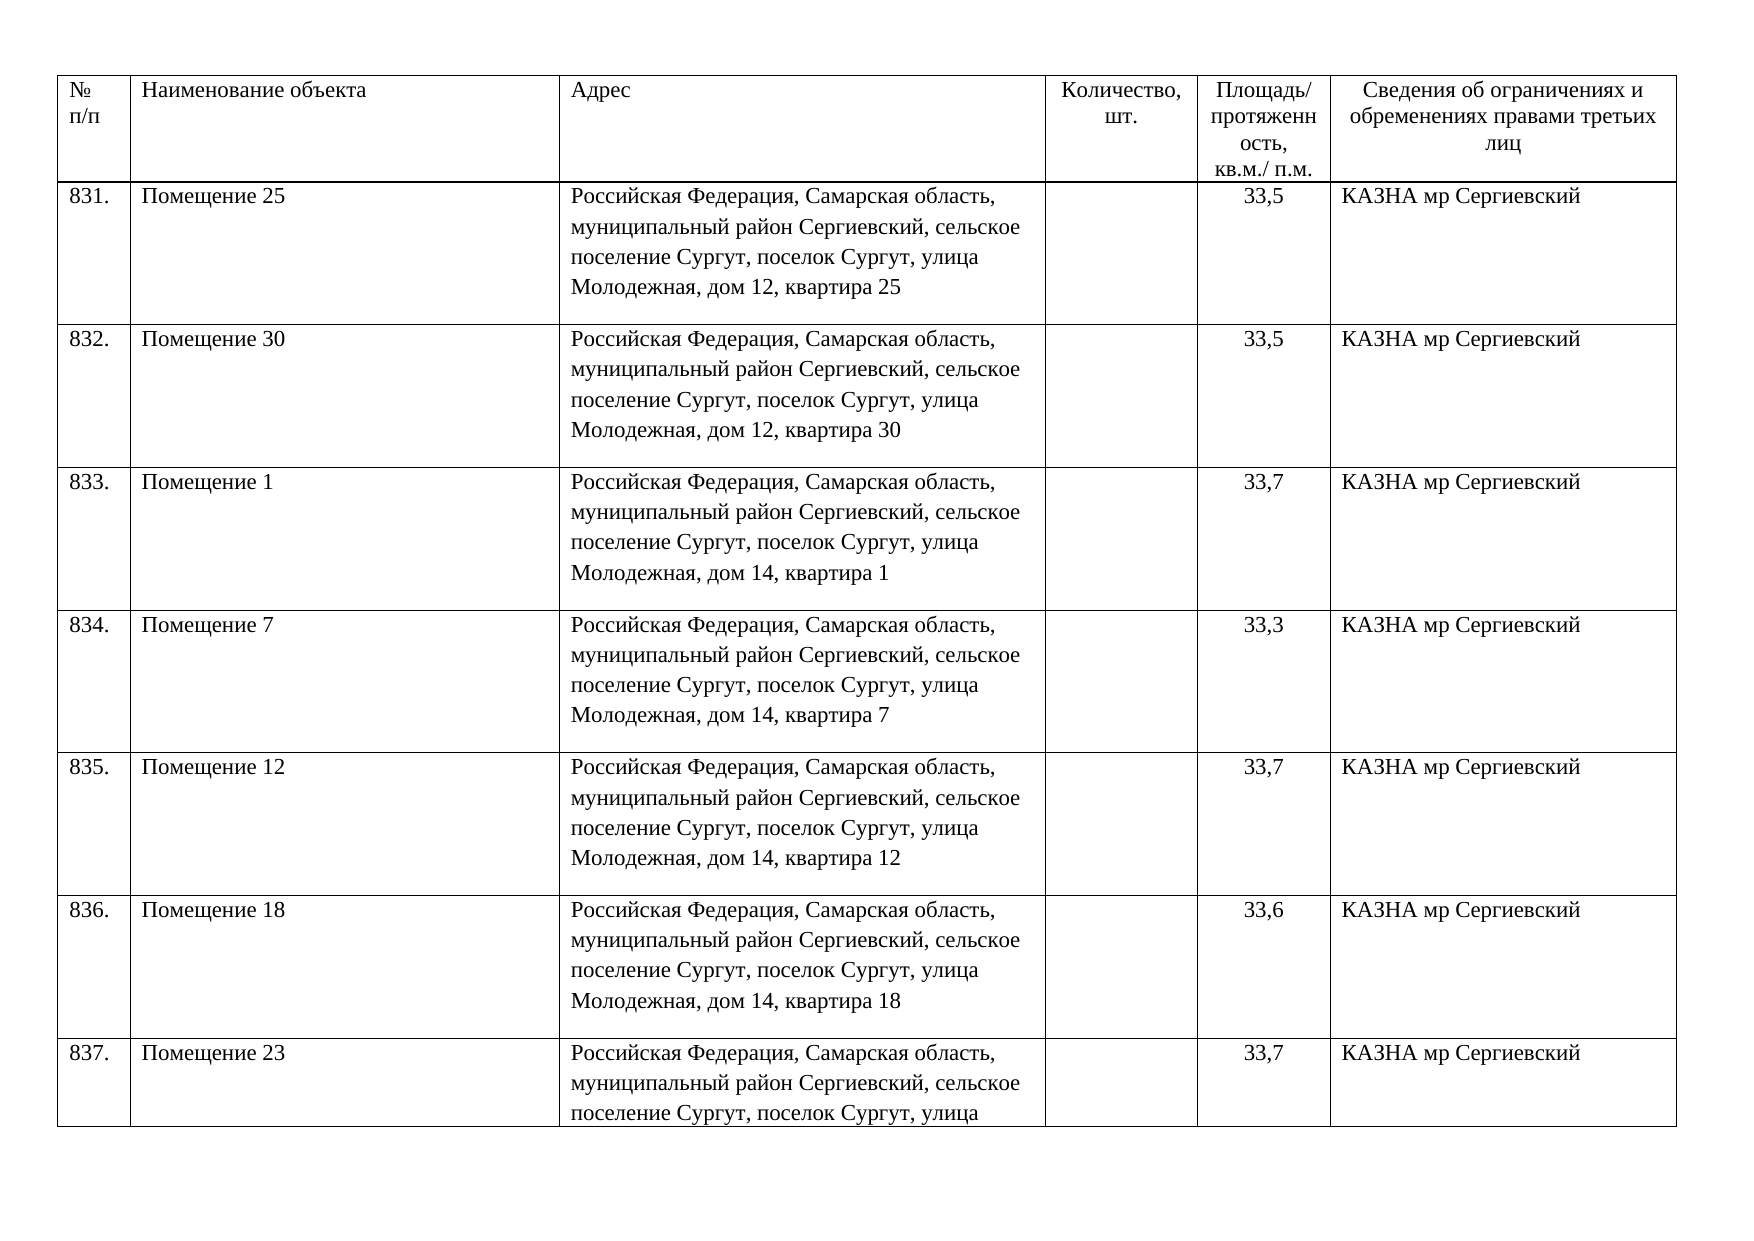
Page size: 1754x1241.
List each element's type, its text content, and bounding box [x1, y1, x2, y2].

table_header № п/п [58, 76, 130, 181]
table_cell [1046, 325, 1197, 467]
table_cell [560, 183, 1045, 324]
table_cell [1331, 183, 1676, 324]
table_header Площадь/ протяженность, кв.м./ п.м. [1198, 76, 1330, 181]
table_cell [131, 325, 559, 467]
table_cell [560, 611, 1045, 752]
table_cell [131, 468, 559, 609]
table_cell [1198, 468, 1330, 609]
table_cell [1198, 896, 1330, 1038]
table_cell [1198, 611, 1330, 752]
table_header Наименование объекта [131, 76, 559, 181]
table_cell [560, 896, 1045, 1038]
table_header Количество, шт. [1046, 76, 1197, 181]
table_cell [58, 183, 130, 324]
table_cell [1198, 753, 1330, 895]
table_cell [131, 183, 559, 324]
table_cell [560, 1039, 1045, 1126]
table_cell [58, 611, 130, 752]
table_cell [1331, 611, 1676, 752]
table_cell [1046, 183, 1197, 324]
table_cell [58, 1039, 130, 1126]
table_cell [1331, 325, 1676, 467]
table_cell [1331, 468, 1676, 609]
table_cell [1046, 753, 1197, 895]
table_header Сведения об ограничениях и обременениях правами третьих лиц [1331, 76, 1676, 181]
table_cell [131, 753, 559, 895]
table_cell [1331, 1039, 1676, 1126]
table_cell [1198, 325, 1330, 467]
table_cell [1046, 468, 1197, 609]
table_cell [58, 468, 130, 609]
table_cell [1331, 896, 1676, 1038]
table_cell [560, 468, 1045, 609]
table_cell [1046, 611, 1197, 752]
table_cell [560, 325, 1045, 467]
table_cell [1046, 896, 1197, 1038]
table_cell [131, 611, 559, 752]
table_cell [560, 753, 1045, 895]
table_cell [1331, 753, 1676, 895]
table_header Адрес [560, 76, 1045, 181]
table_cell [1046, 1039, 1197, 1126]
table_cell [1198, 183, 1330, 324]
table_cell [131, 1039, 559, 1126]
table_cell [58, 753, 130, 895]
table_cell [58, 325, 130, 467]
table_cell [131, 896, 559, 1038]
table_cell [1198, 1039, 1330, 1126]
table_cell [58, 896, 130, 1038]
